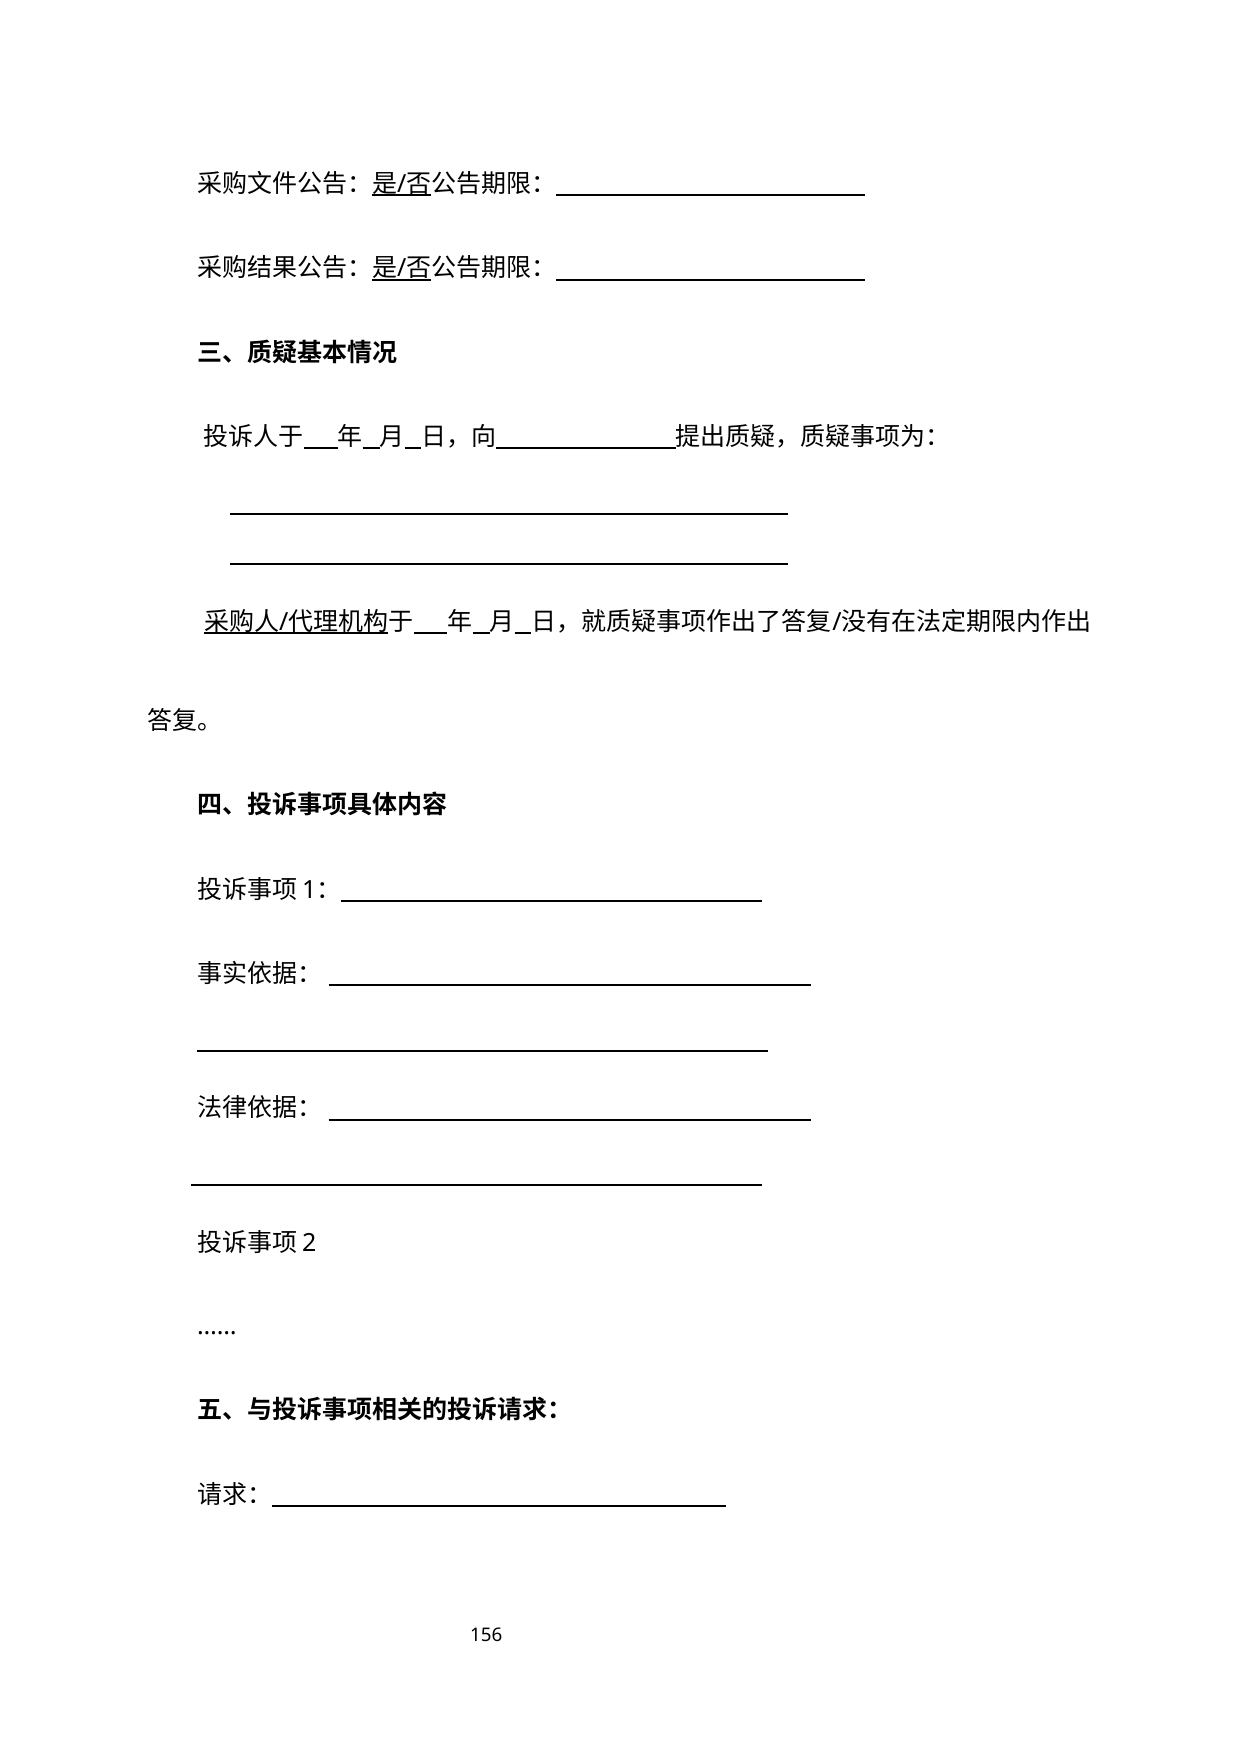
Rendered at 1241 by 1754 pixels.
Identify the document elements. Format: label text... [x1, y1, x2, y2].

text 五、与投诉事项相关的投诉请求： [148, 1375, 1093, 1441]
text 请求： [148, 1459, 1093, 1526]
text 采购文件公告：是/否公告期限： [148, 148, 1093, 214]
text 投诉事项1： [148, 854, 1093, 920]
text 采购结果公告：是/否公告期限： [148, 233, 1093, 299]
text 采购人/代理机构于 年 月 日，就质疑事项作出了答复/没有在法定期限内作出答复。 [148, 586, 1093, 752]
text …… [148, 1292, 1093, 1358]
text 事实依据： [148, 938, 1093, 1005]
text 投诉事项2 [148, 1207, 1093, 1274]
text 投诉人于 年 月 日，向 提出质疑，质疑事项为： [197, 401, 1093, 468]
text 三、质疑基本情况 [148, 317, 1093, 383]
text 法律依据： [148, 1073, 1093, 1139]
text 四、投诉事项具体内容 [148, 770, 1093, 836]
